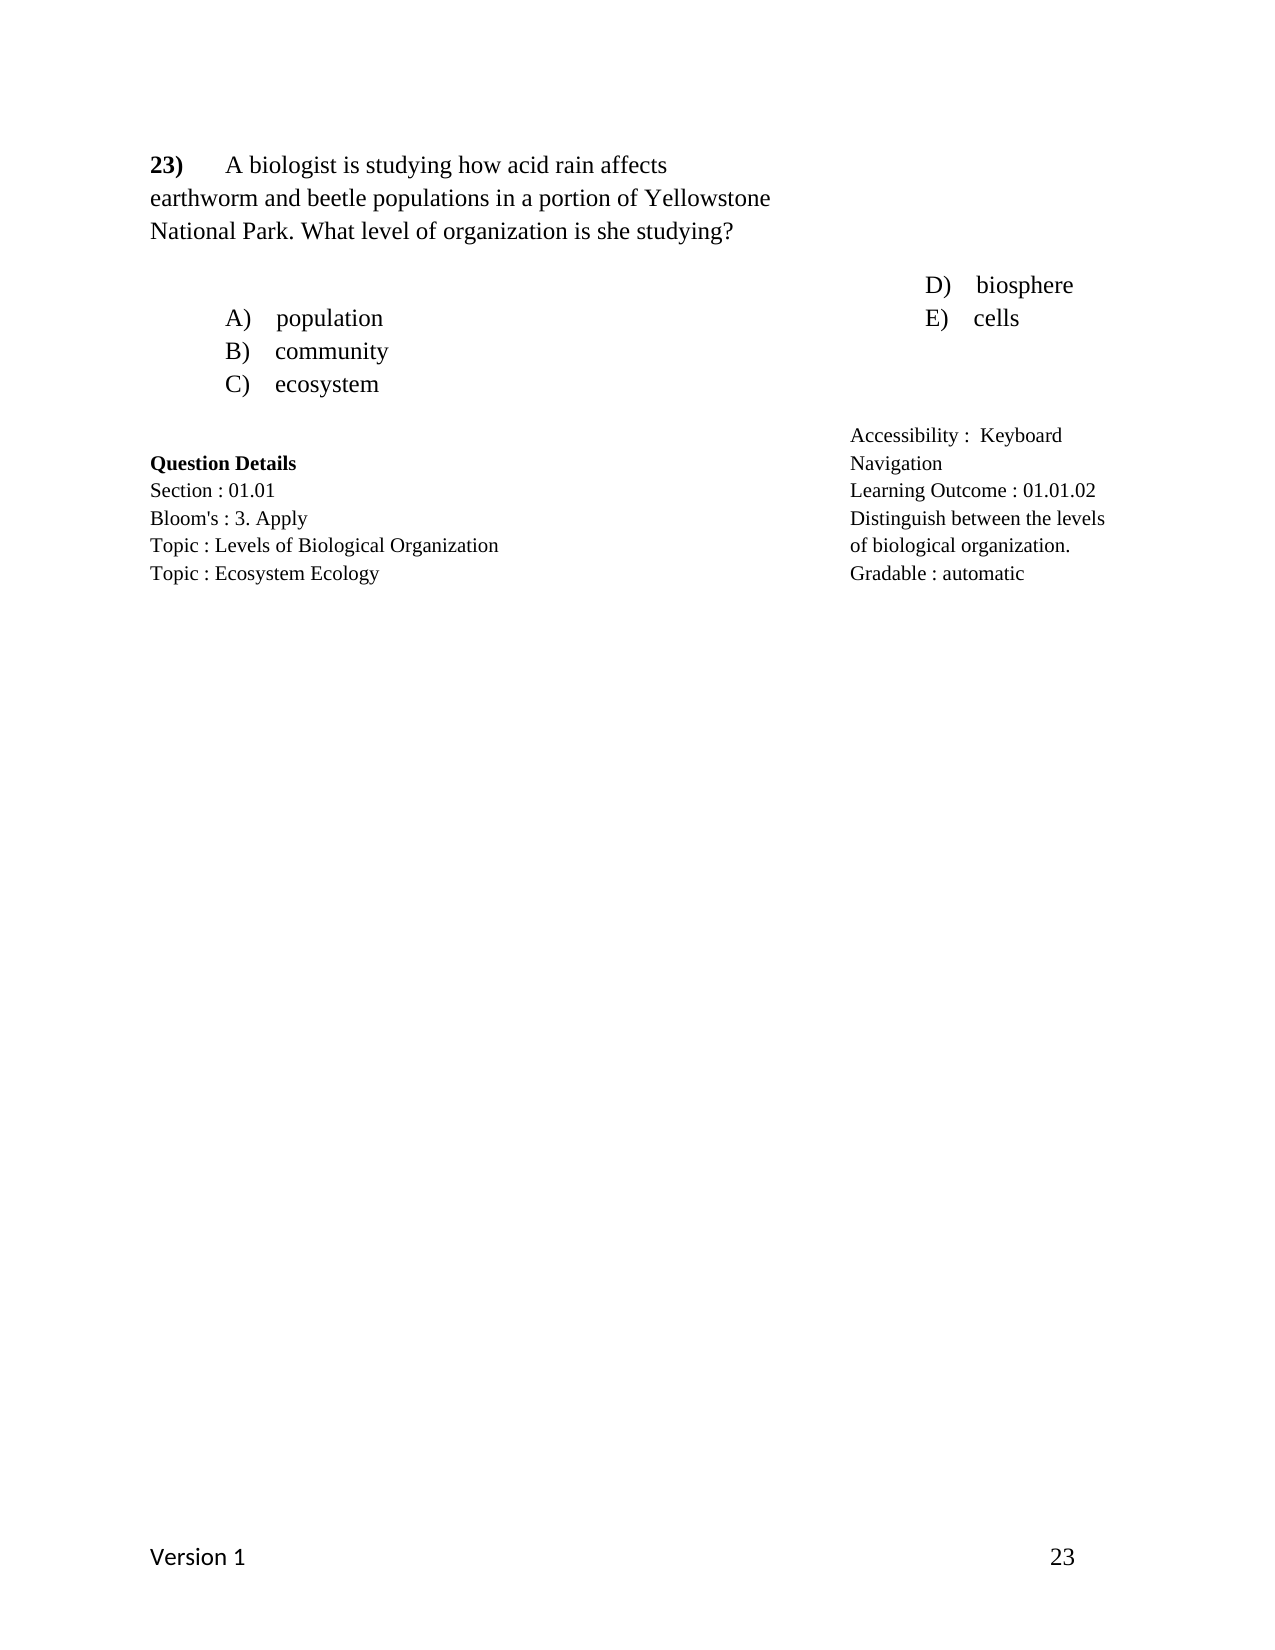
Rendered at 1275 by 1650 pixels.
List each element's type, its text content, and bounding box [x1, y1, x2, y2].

text A) population B) community C) ecosystem D) biosphere E) cells [150, 270, 775, 398]
text Question Details Section : 01.01 Bloom's : 3. Apply Topic : Levels of Biological Organization Topic : Ecosystem Ecology Accessibility : Keyboard Navigation Learning Outcome : 01.01.02 Distinguish between the levels of biological organization. Gradable : automatic [150, 423, 775, 585]
text 23) A biologist is studying how acid rain affects earthworm and beetle populations in a portion of Yellowstone National Park. What level of organization is she studying? [150, 150, 775, 245]
text Question Details Section : 01.01 Bloom's : 3. Apply Topic : Levels of Biological Organization Topic : Ecosystem Ecology Accessibility : Keyboard Navigation Learning Outcome : 01.01.02 Distinguish between the levels of biological organization. Gradable : automatic [850, 423, 1125, 585]
text A) population B) community C) ecosystem D) biosphere E) cells [850, 270, 1125, 365]
